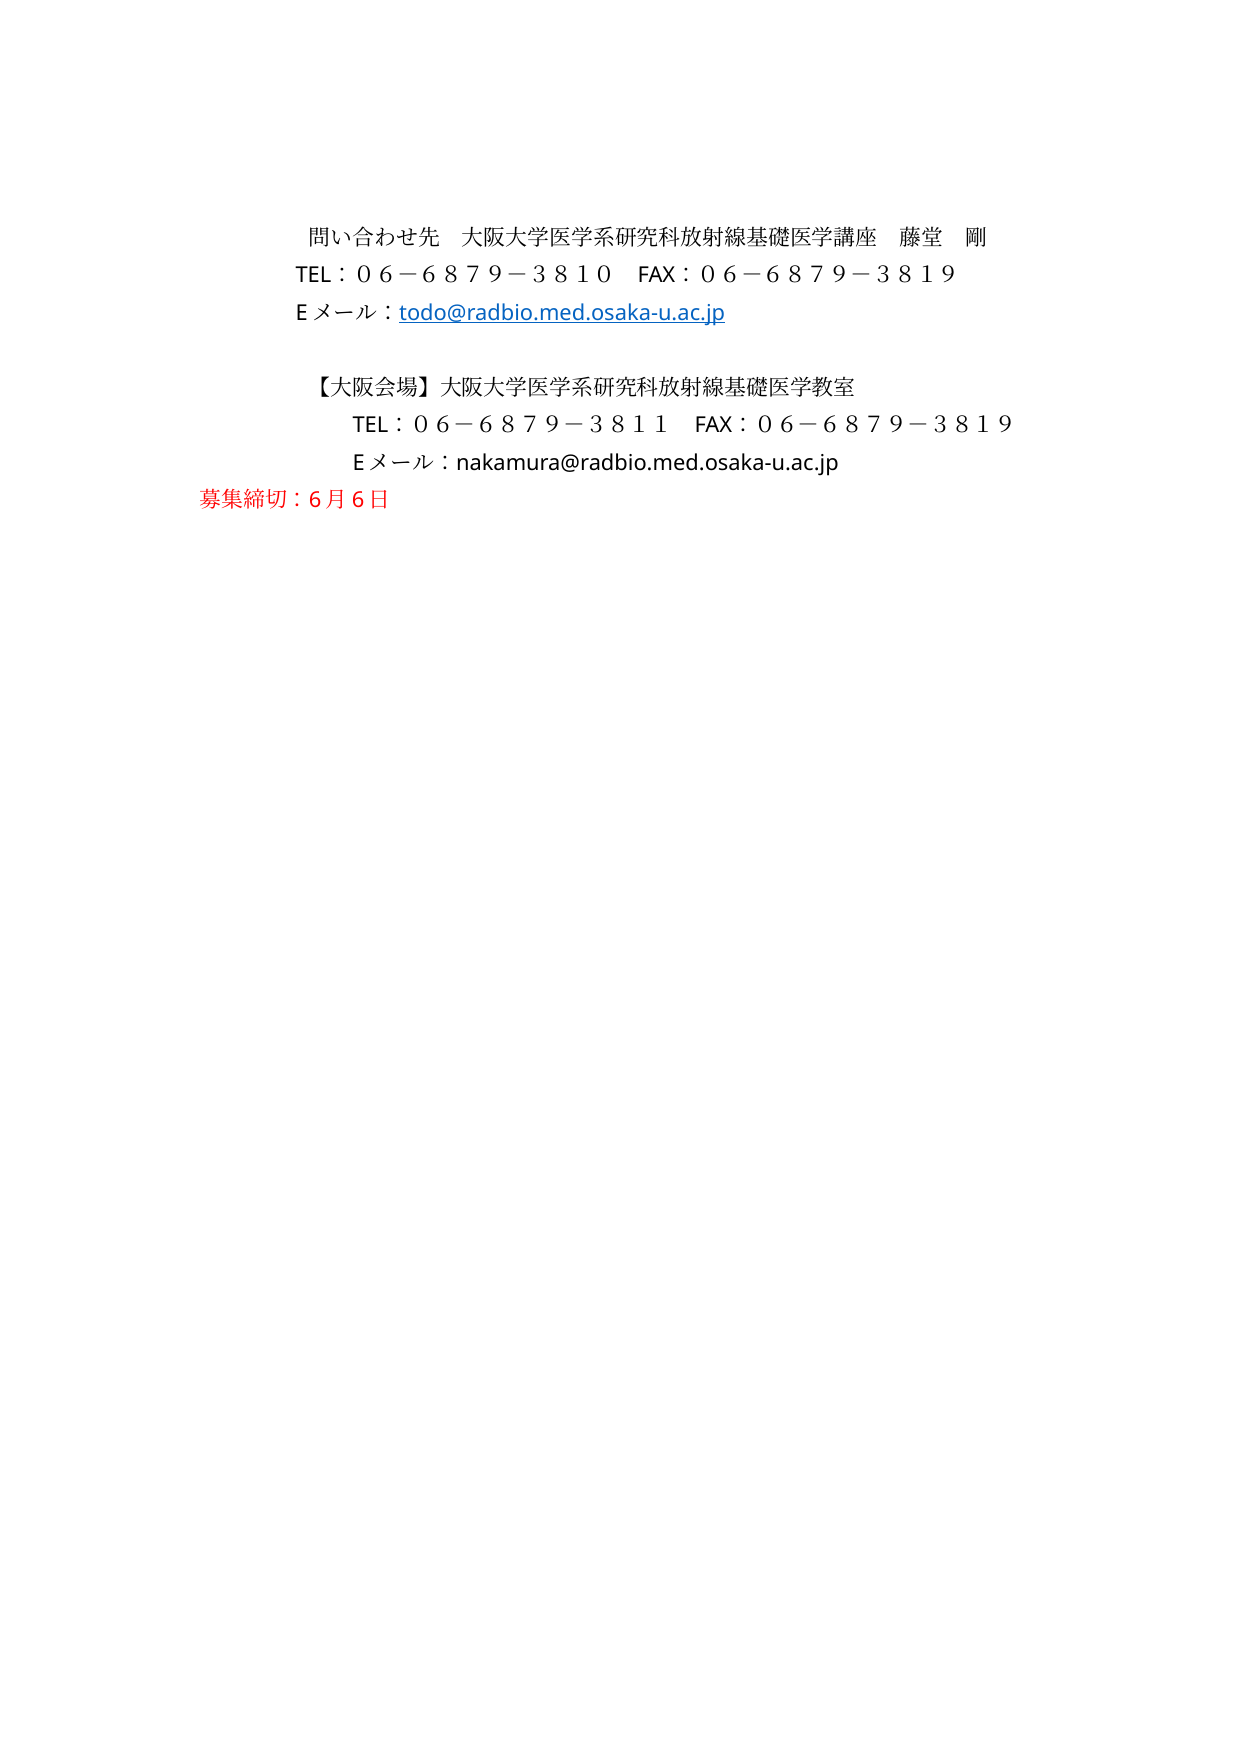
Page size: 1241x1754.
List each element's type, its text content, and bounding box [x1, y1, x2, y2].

text 【大阪会場】大阪大学医学系研究科放射線基礎医学教室 [177, 367, 1063, 404]
text Eメール：nakamura@radbio.med.osaka-u.ac.jp [177, 442, 1063, 479]
text 問い合わせ先 大阪大学医学系研究科放射線基礎医学講座 藤堂 剛 TEL：０６－６８７９－３８１０ FAX：０６－６８７９－３８１９ Eメール：todo@radbio.med.osaka-u.ac.jp [295, 217, 1063, 329]
text 募集締切：6月6日 [177, 479, 1063, 517]
text TEL：０６－６８７９－３８１１ FAX：０６－６８７９－３８１９ [177, 404, 1063, 442]
